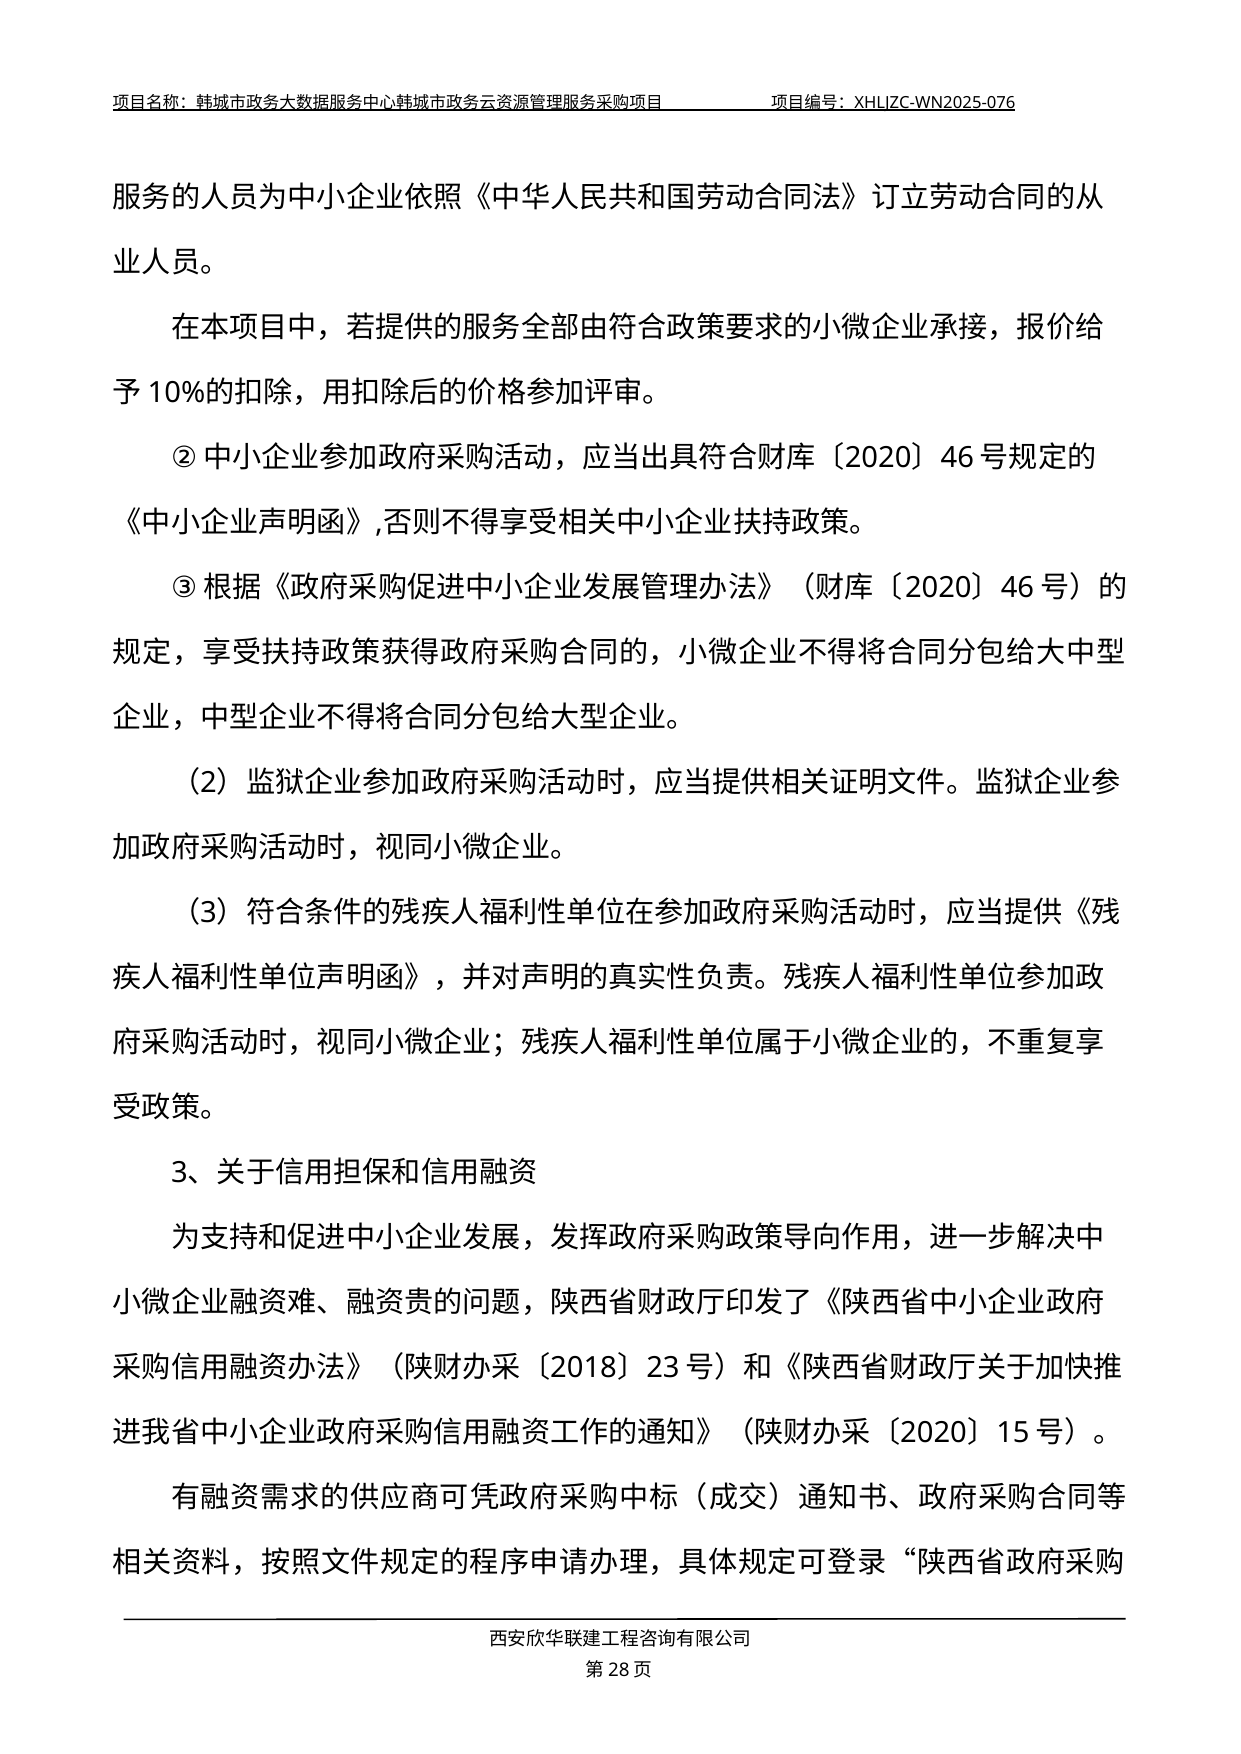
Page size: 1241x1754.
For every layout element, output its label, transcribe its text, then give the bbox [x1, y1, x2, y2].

text ③根据《政府采购促进中小企业发展管理办法》（财库〔2020〕46号）的规定，享受扶持政策获得政府采购合同的，小微企业不得将合同分包给大中型企业，中型企业不得将合同分包给大型企业。 [112, 552, 1128, 747]
text 3、关于信用担保和信用融资 [112, 1137, 1128, 1202]
text 为支持和促进中小企业发展，发挥政府采购政策导向作用，进一步解决中小微企业融资难、融资贵的问题，陕西省财政厅印发了《陕西省中小企业政府采购信用融资办法》（陕财办采〔2018〕23号）和《陕西省财政厅关于加快推进我省中小企业政府采购信用融资工作的通知》（陕财办采〔2020〕15号）。 [112, 1202, 1128, 1462]
text 在本项目中，若提供的服务全部由符合政策要求的小微企业承接，报价给予10%的扣除，用扣除后的价格参加评审。 [112, 292, 1128, 422]
text ②中小企业参加政府采购活动，应当出具符合财库〔2020〕46号规定的《中小企业声明函》,否则不得享受相关中小企业扶持政策。 [112, 422, 1128, 552]
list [112, 1462, 1128, 1592]
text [112, 162, 1128, 292]
text （3）符合条件的残疾人福利性单位在参加政府采购活动时，应当提供《残疾人福利性单位声明函》，并对声明的真实性负责。残疾人福利性单位参加政府采购活动时，视同小微企业；残疾人福利性单位属于小微企业的，不重复享受政策。 [112, 877, 1128, 1137]
text （2）监狱企业参加政府采购活动时，应当提供相关证明文件。监狱企业参加政府采购活动时，视同小微企业。 [112, 747, 1128, 877]
